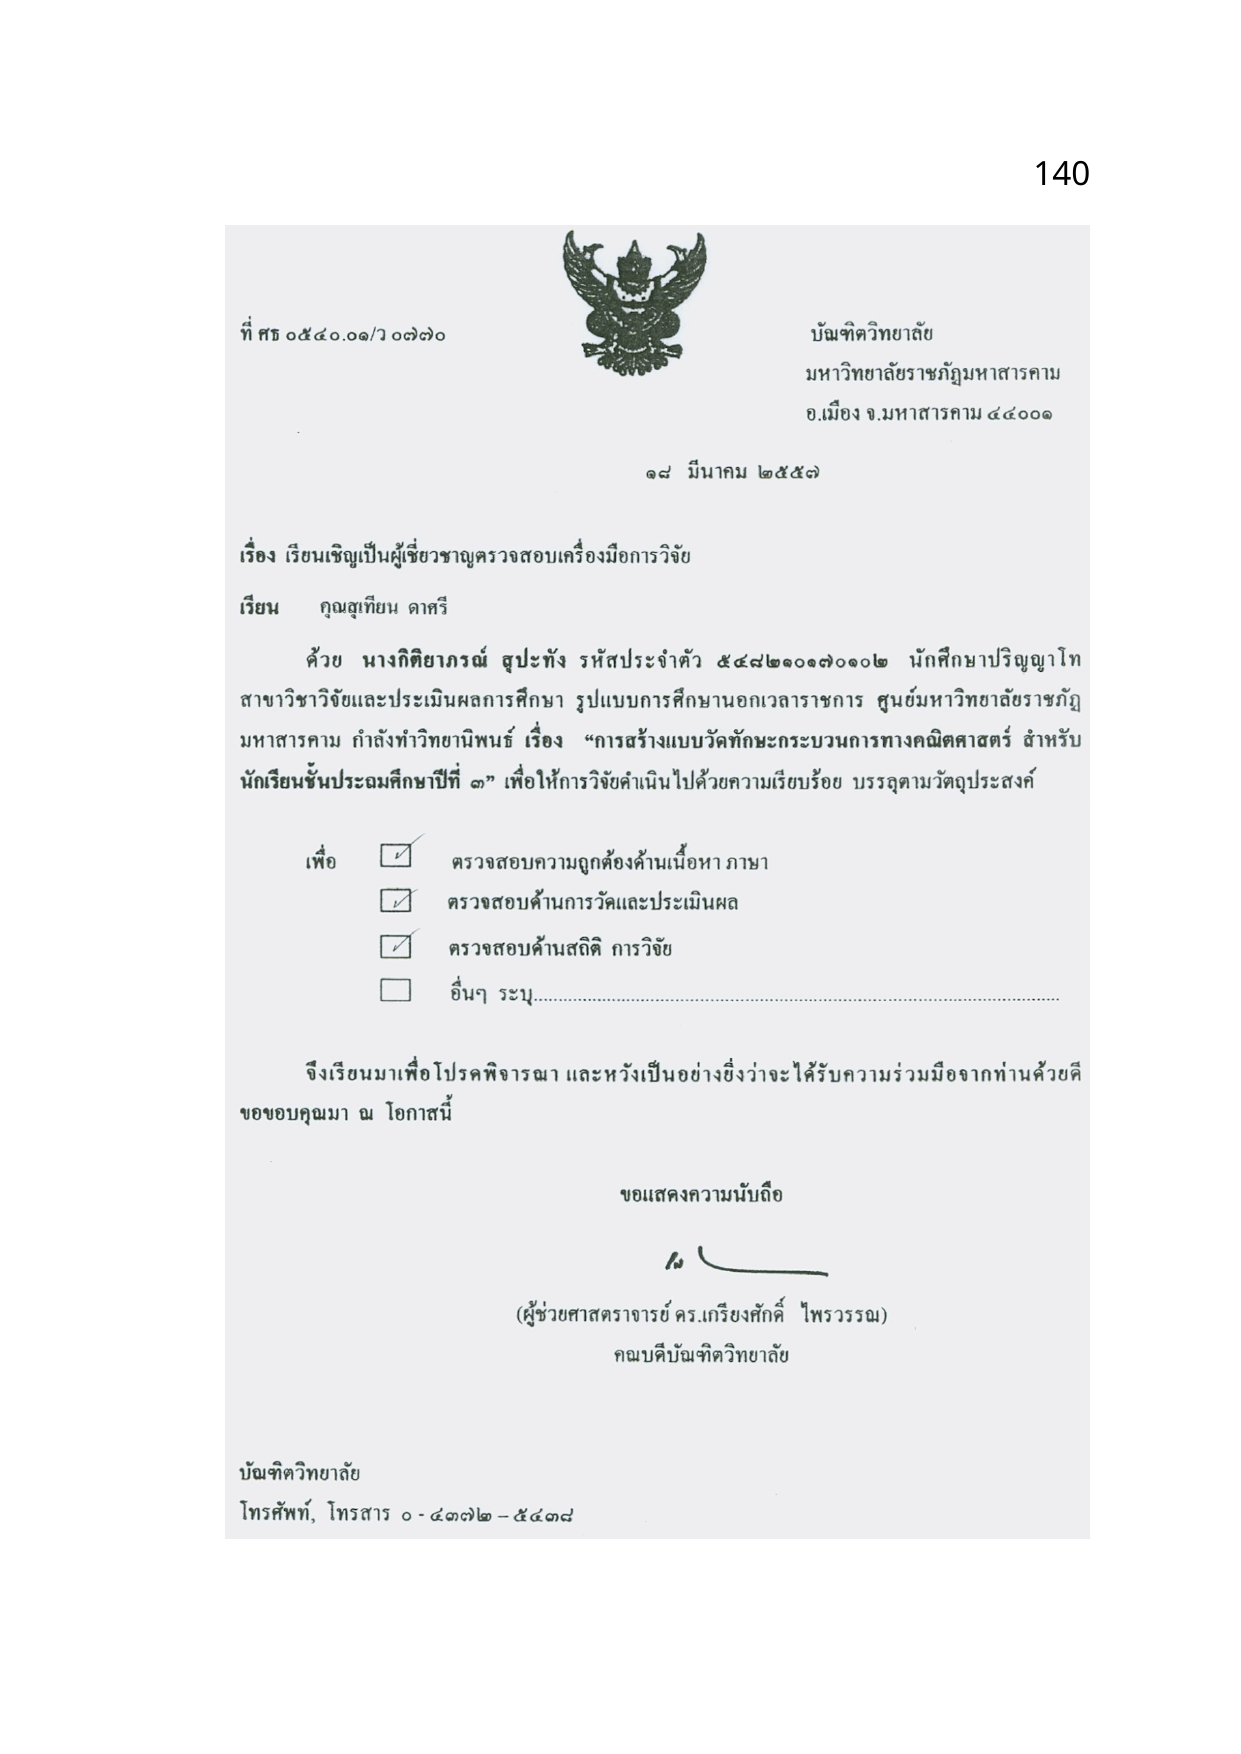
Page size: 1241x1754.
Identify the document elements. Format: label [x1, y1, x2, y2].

picture [225, 225, 1091, 1539]
